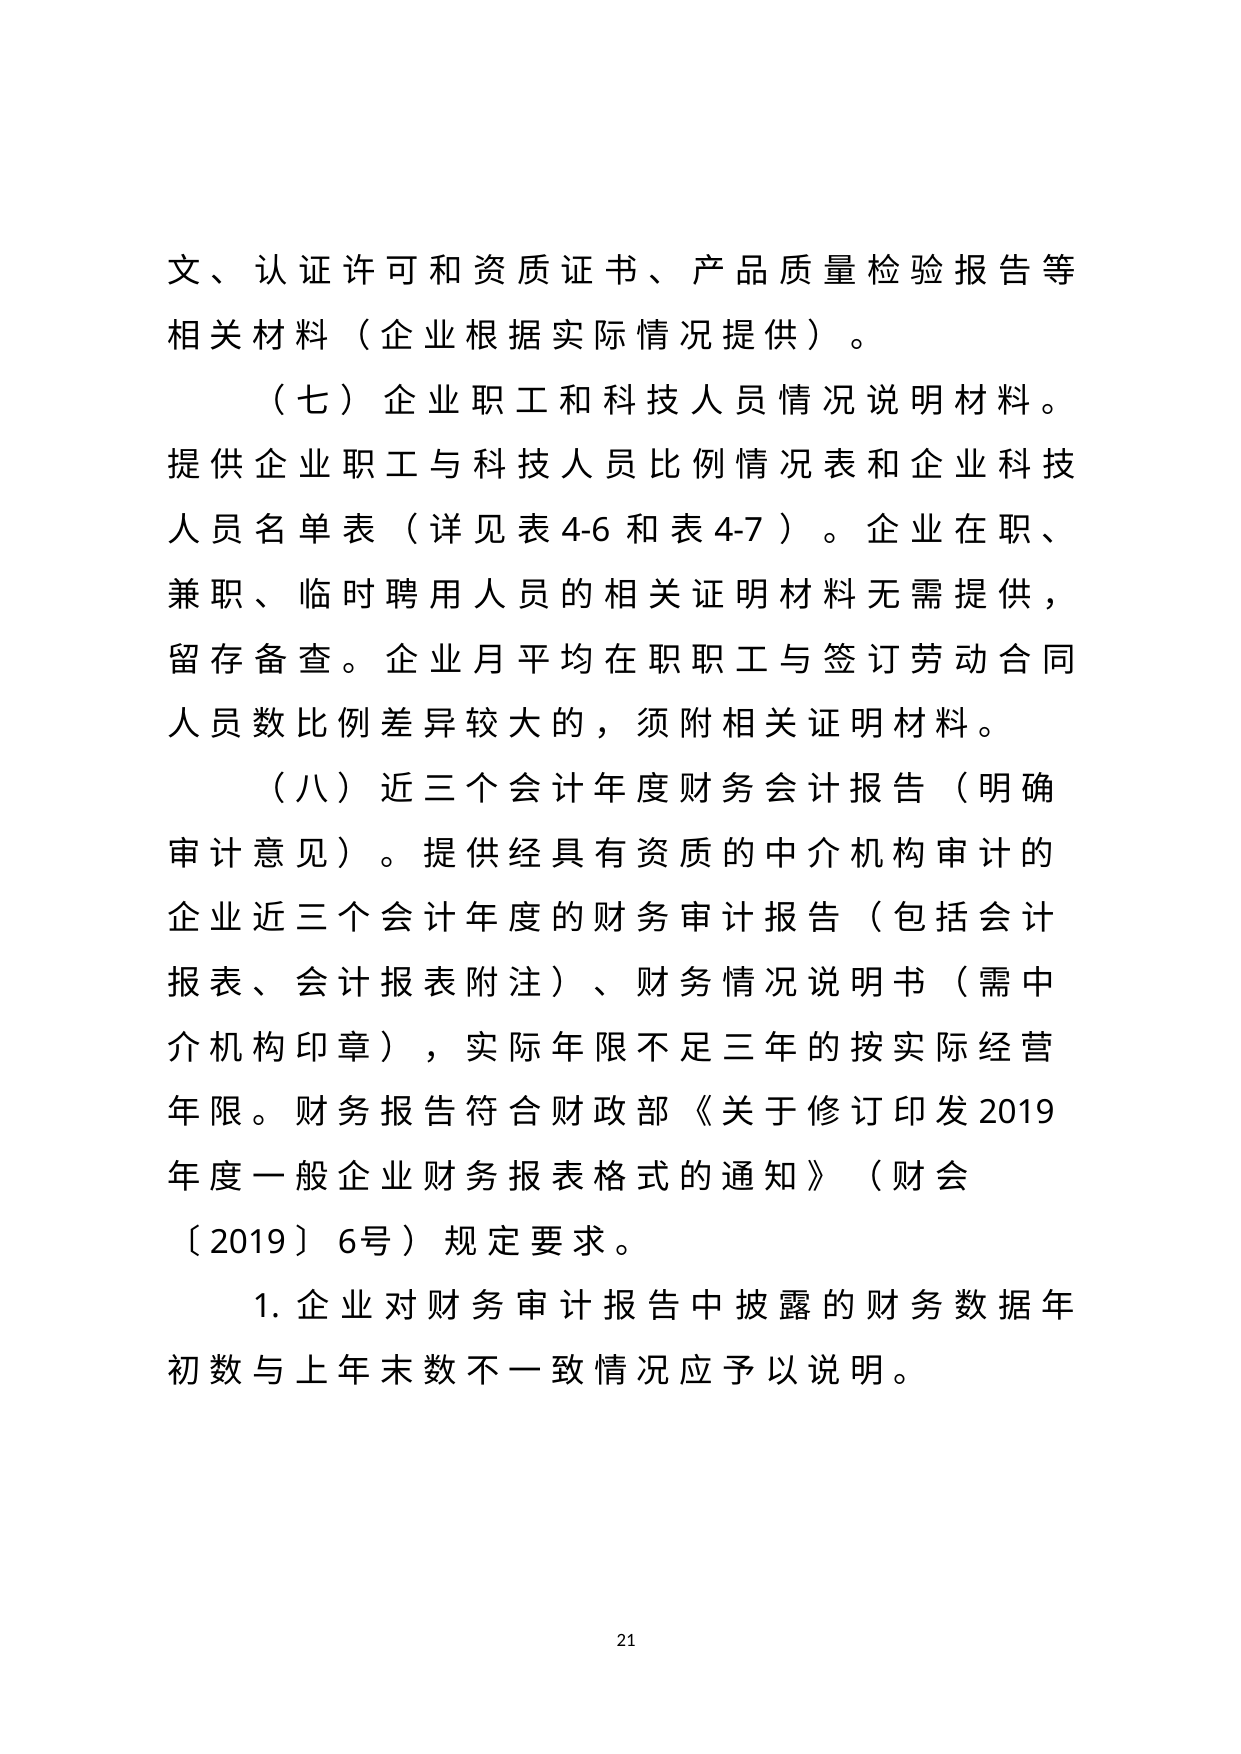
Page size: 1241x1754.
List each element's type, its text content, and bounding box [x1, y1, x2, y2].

text （八）近三个会计年度财务会计报告（明确审计意见）。提供经具有资质的中介机构审计的企业近三个会计年度的财务审计报告（包括会计报表、会计报表附注）、财务情况说明书（需中介机构印章），实际年限不足三年的按实际经营年限。财务报告符合财政部《关于修订印发2019年度一般企业财务报表格式的通知》（财会〔2019〕6号）规定要求。 [167, 753, 1085, 1271]
text 1.企业对财务审计报告中披露的财务数据年初数与上年末数不一致情况应予以说明。 [167, 1271, 1085, 1400]
text （七）企业职工和科技人员情况说明材料。提供企业职工与科技人员比例情况表和企业科技人员名单表（详见表4-6和表4-7）。企业在职、兼职、临时聘用人员的相关证明材料无需提供，留存备查。企业月平均在职职工与签订劳动合同人员数比例差异较大的，须附相关证明材料。 [167, 365, 1085, 753]
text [167, 236, 1085, 365]
